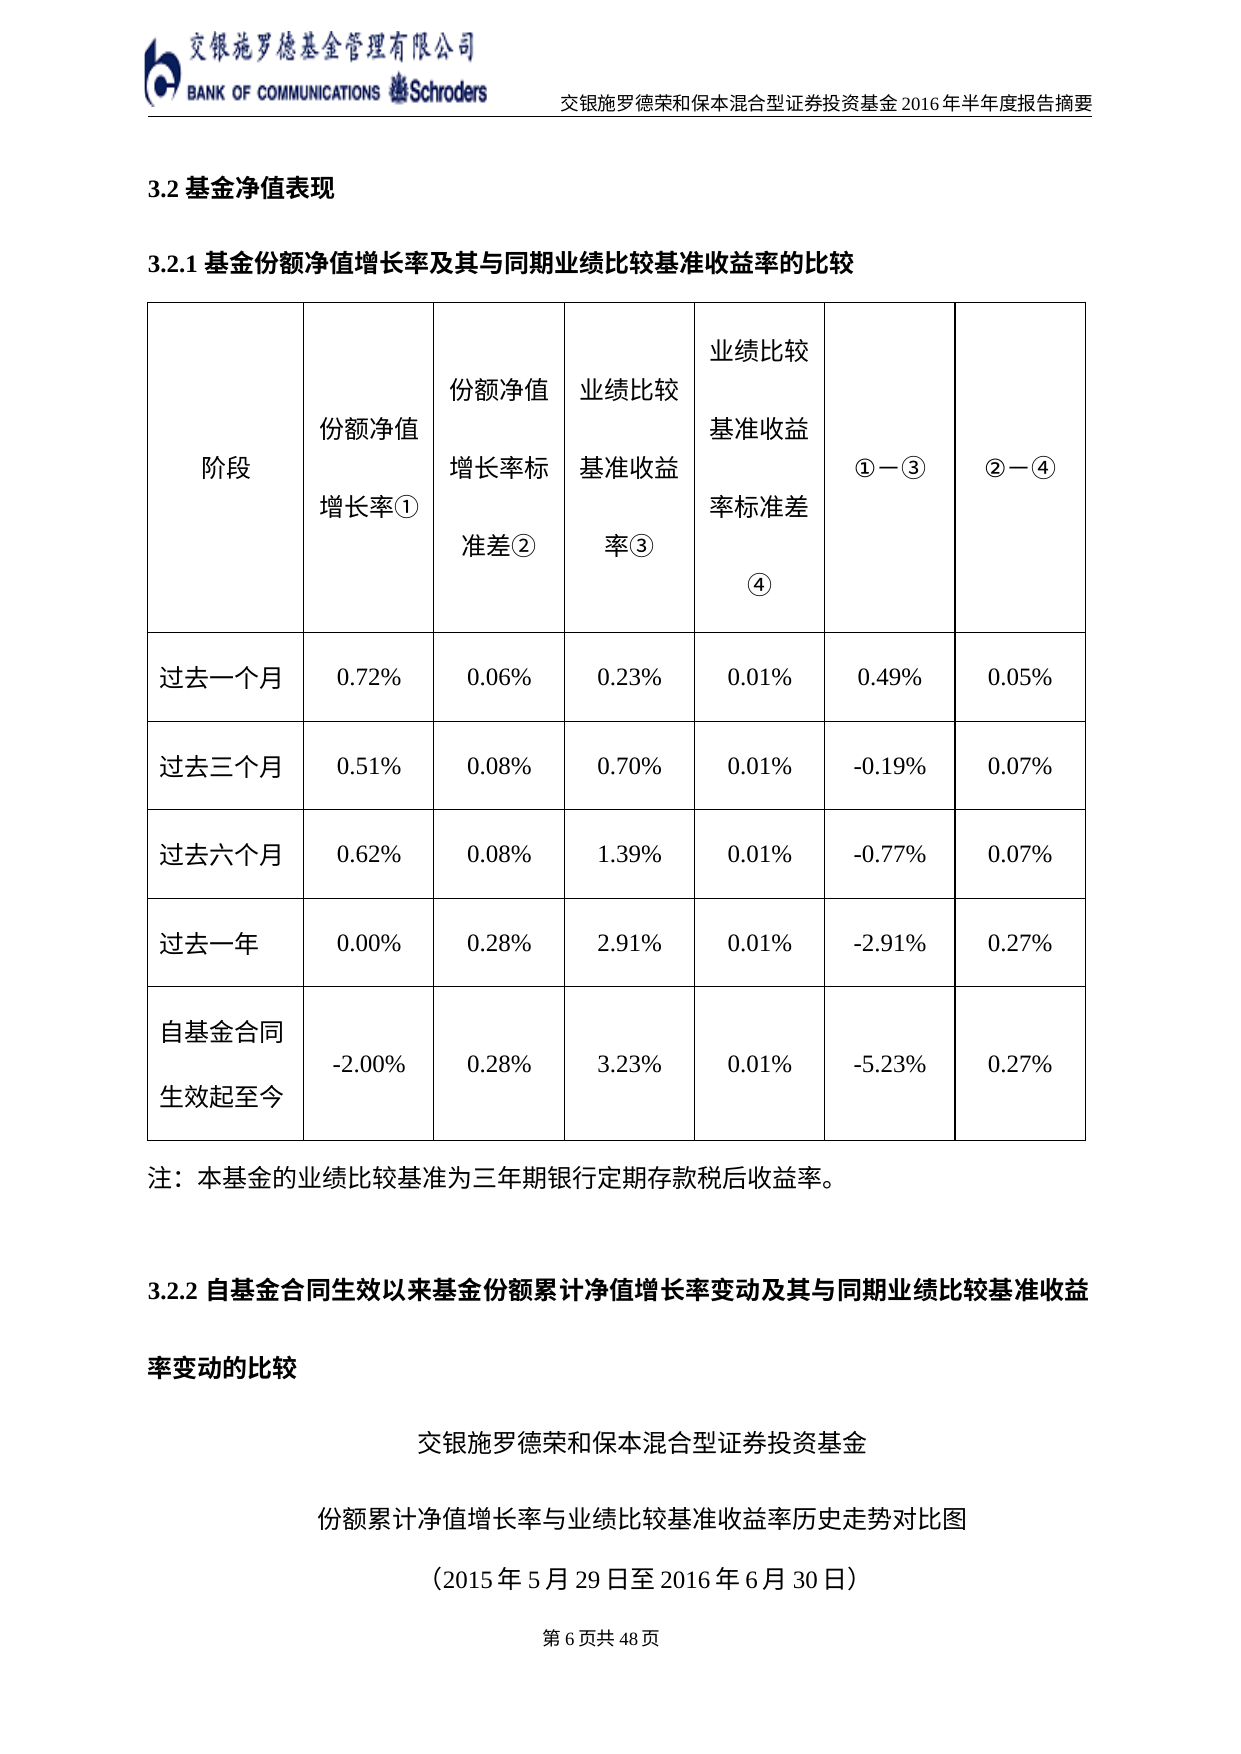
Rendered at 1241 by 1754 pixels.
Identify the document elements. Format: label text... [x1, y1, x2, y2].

table_header ①－③ [825, 303, 954, 632]
table_cell 0.07% [956, 722, 1085, 809]
table_cell 0.08% [434, 722, 564, 809]
table_header 份额净值增长率标准差② [434, 303, 564, 632]
picture [144, 31, 487, 107]
text 3.2.2 自基金合同生效以来基金份额累计净值增长率变动及其与同期业绩比较基准收益率变动的比较 [148, 1256, 1092, 1399]
table_cell 0.23% [565, 633, 694, 721]
table_header ②－④ [956, 303, 1085, 632]
table_cell 自基金合同生效起至今 [148, 987, 303, 1140]
table_cell 0.01% [695, 987, 824, 1140]
table_cell 0.01% [695, 722, 824, 809]
table_header 阶段 [148, 303, 303, 632]
table_cell 0.72% [304, 633, 433, 721]
text 注：本基金的业绩比较基准为三年期银行定期存款税后收益率。 [148, 1144, 1092, 1209]
table_cell 0.27% [956, 899, 1085, 986]
table_cell 过去一年 [148, 899, 303, 986]
table_cell 过去一个月 [148, 633, 303, 721]
text 3.2.1 基金份额净值增长率及其与同期业绩比较基准收益率的比较 [148, 229, 1092, 294]
table_cell 2.91% [565, 899, 694, 986]
subtitle 3.2 基金净值表现 [148, 154, 1092, 219]
table_cell 0.62% [304, 810, 433, 898]
text 份额累计净值增长率与业绩比较基准收益率历史走势对比图 [148, 1485, 1092, 1550]
text （2015年5月29日至2016年6月30日） [148, 1560, 1092, 1596]
table_cell 0.06% [434, 633, 564, 721]
table_cell 0.51% [304, 722, 433, 809]
table_cell -2.91% [825, 899, 954, 986]
table_cell 0.49% [825, 633, 954, 721]
table_cell -2.00% [304, 987, 433, 1140]
table_cell 0.08% [434, 810, 564, 898]
table_cell -5.23% [825, 987, 954, 1140]
table_header 业绩比较基准收益率③ [565, 303, 694, 632]
table_cell 3.23% [565, 987, 694, 1140]
table_cell 过去六个月 [148, 810, 303, 898]
table_cell 1.39% [565, 810, 694, 898]
table_header 份额净值增长率① [304, 303, 433, 632]
table_cell 0.01% [695, 899, 824, 986]
table_cell 0.28% [434, 899, 564, 986]
table_cell 0.07% [956, 810, 1085, 898]
table_cell 0.70% [565, 722, 694, 809]
text 交银施罗德荣和保本混合型证券投资基金 [148, 1409, 1092, 1474]
table_cell 0.01% [695, 633, 824, 721]
table_cell 0.00% [304, 899, 433, 986]
table_cell 0.28% [434, 987, 564, 1140]
table_cell -0.19% [825, 722, 954, 809]
table_cell -0.77% [825, 810, 954, 898]
table_cell 0.27% [956, 987, 1085, 1140]
table_header 业绩比较基准收益率标准差④ [695, 303, 824, 632]
table_cell 0.05% [956, 633, 1085, 721]
table_cell 过去三个月 [148, 722, 303, 809]
table_cell 0.01% [695, 810, 824, 898]
